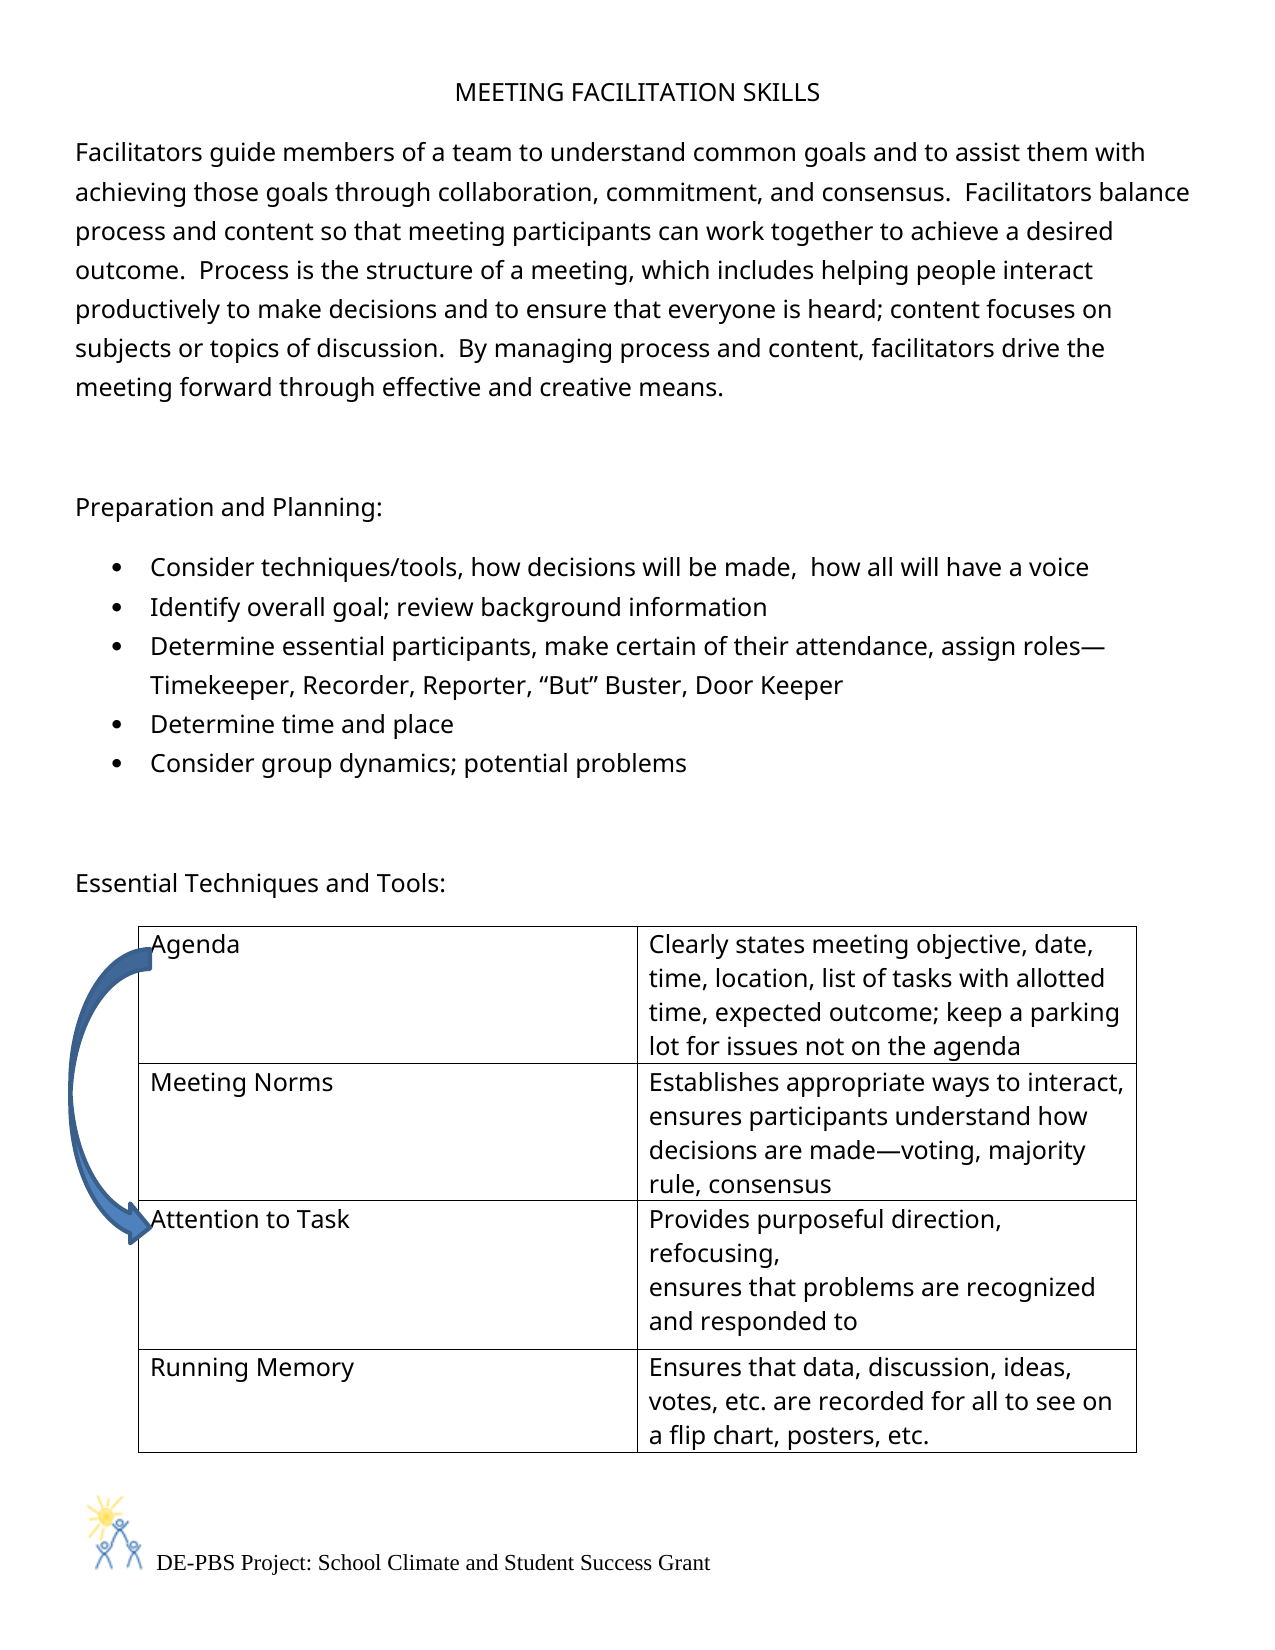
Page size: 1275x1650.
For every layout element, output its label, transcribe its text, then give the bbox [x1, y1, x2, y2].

table_cell Attention to Task [139, 1201, 637, 1349]
text Preparation and Planning: [75, 490, 1200, 524]
list Consider group dynamics; potential problems [112, 746, 1200, 780]
list Determine essential participants, make certain of their attendance, assign roles—Timekeeper, Recorder, Reporter, “But” Buster, Door Keeper [112, 628, 1200, 702]
text MEETING FACILITATION SKILLS [75, 75, 1200, 109]
table_cell Establishes appropriate ways to interact, ensures participants understand how decisions are made—voting, majority rule, consensus [638, 1064, 1136, 1200]
table_header Clearly states meeting objective, date, time, location, list of tasks with allotted time, expected outcome; keep a parking lot for issues not on the agenda [638, 927, 1136, 1063]
list Identify overall goal; review background information [112, 589, 1200, 623]
table_cell Running Memory [139, 1350, 637, 1452]
table_cell Ensures that data, discussion, ideas, votes, etc. are recorded for all to see on a flip chart, posters, etc. [638, 1350, 1136, 1452]
table_header Agenda [139, 927, 637, 1063]
text Essential Techniques and Tools: [75, 866, 1200, 900]
table_cell Provides purposeful direction, refocusing, ensures that problems are recognized and responded to [638, 1201, 1136, 1349]
table_cell Meeting Norms [139, 1064, 637, 1200]
list Consider techniques/tools, how decisions will be made, how all will have a voice [112, 550, 1200, 584]
text Facilitators guide members of a team to understand common goals and to assist them with achieving those goals through collaboration, commitment, and consensus. Facilitators balance process and content so that meeting participants can work together to achieve a desired outcome. Process is the structure of a meeting, which includes helping people interact productively to make decisions and to ensure that everyone is heard; content focuses on subjects or topics of discussion. By managing process and content, facilitators drive the meeting forward through effective and creative means. [75, 135, 1200, 404]
picture [75, 1495, 157, 1570]
list Determine time and place [112, 707, 1200, 741]
